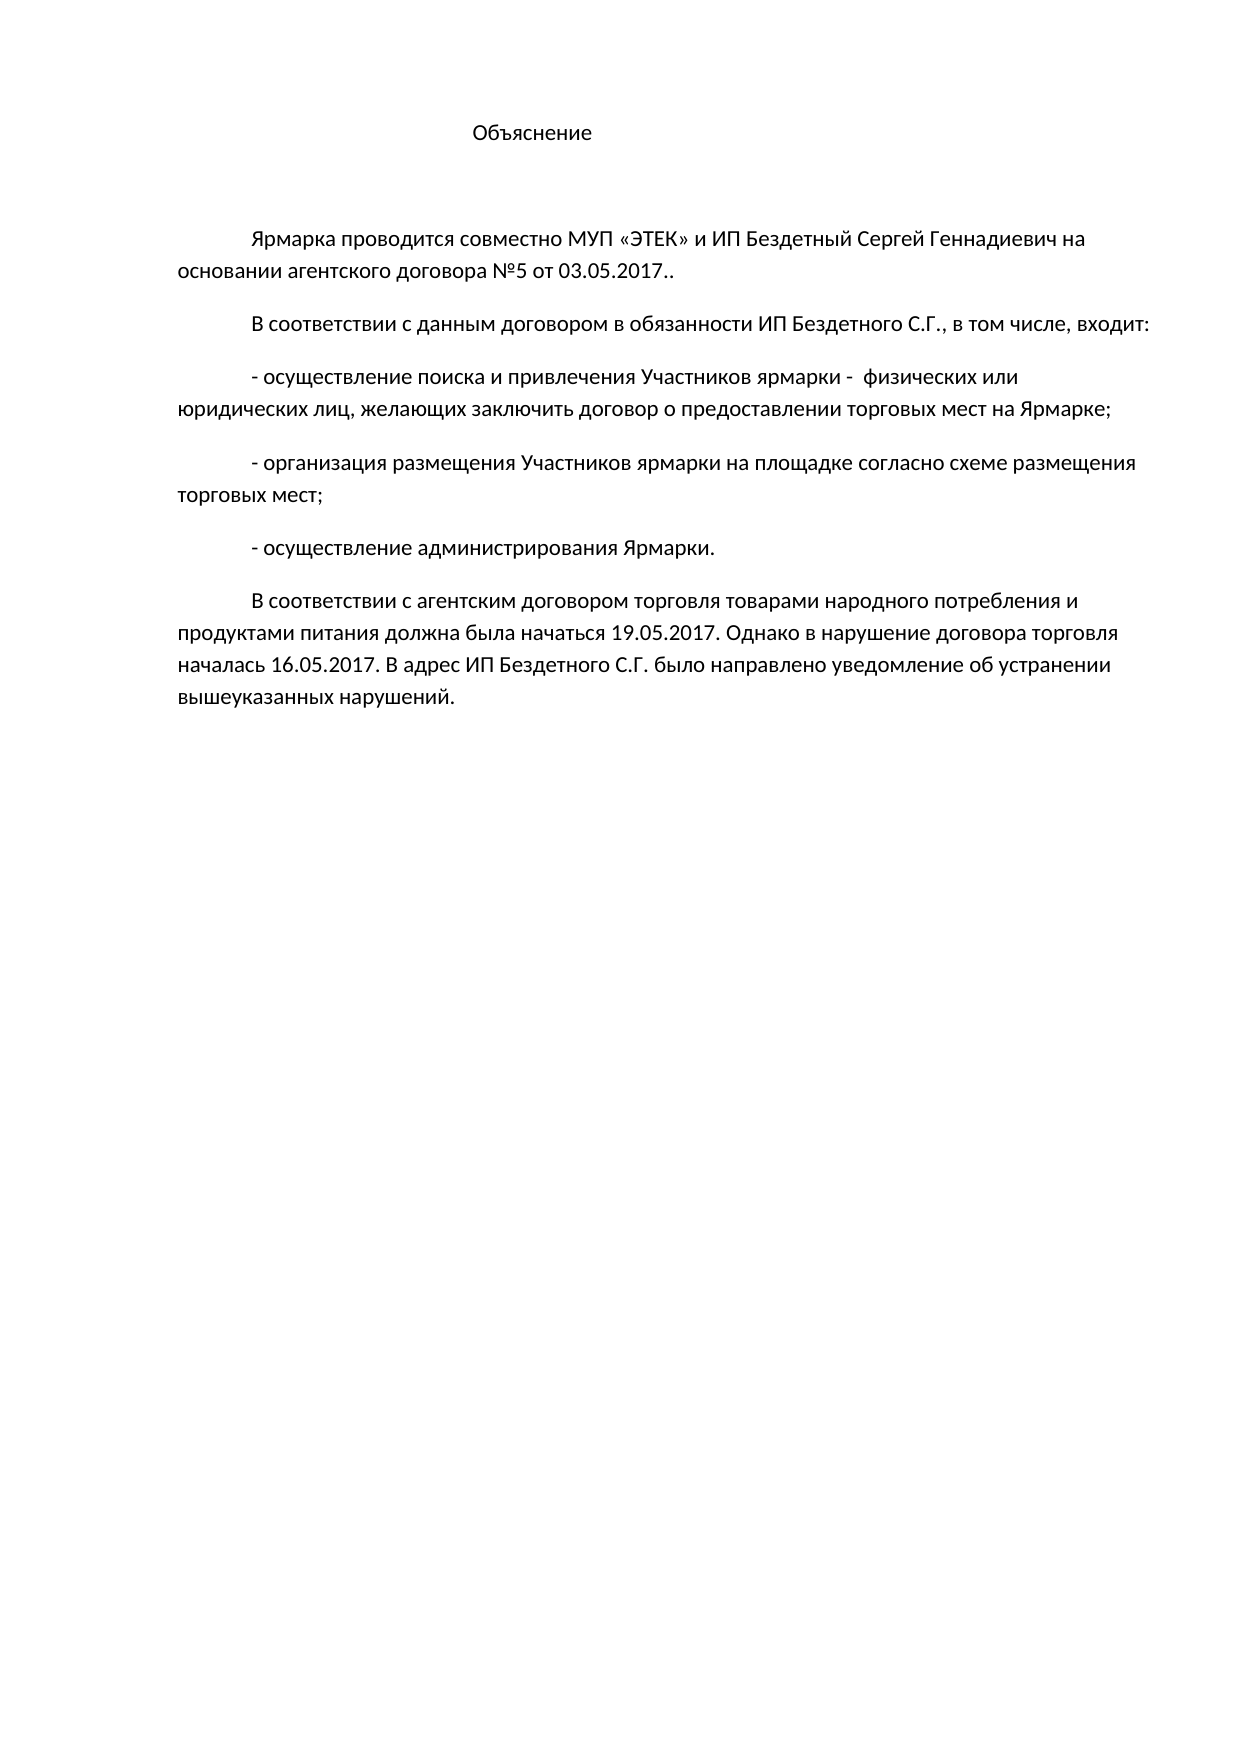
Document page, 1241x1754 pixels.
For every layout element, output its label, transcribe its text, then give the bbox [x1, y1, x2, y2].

text - организация размещения Участников ярмарки на площадке согласно схеме размещения торговых мест; [177, 448, 1152, 508]
text - осуществление поиска и привлечения Участников ярмарки - физических или юридических лиц, желающих заключить договор о предоставлении торговых мест на Ярмарке; [177, 362, 1152, 423]
text В соответствии с данным договором в обязанности ИП Бездетного С.Г., в том числе, входит: [177, 309, 1152, 337]
text Объяснение [177, 118, 1152, 146]
text В соответствии с агентским договором торговля товарами народного потребления и продуктами питания должна была начаться 19.05.2017. Однако в нарушение договора торговля началась 16.05.2017. В адрес ИП Бездетного С.Г. было направлено уведомление об устранении вышеуказанных нарушений. [177, 586, 1152, 710]
text Ярмарка проводится совместно МУП «ЭТЕК» и ИП Бездетный Сергей Геннадиевич на основании агентского договора №5 от 03.05.2017.. [177, 224, 1152, 284]
text - осуществление администрирования Ярмарки. [177, 533, 1152, 561]
